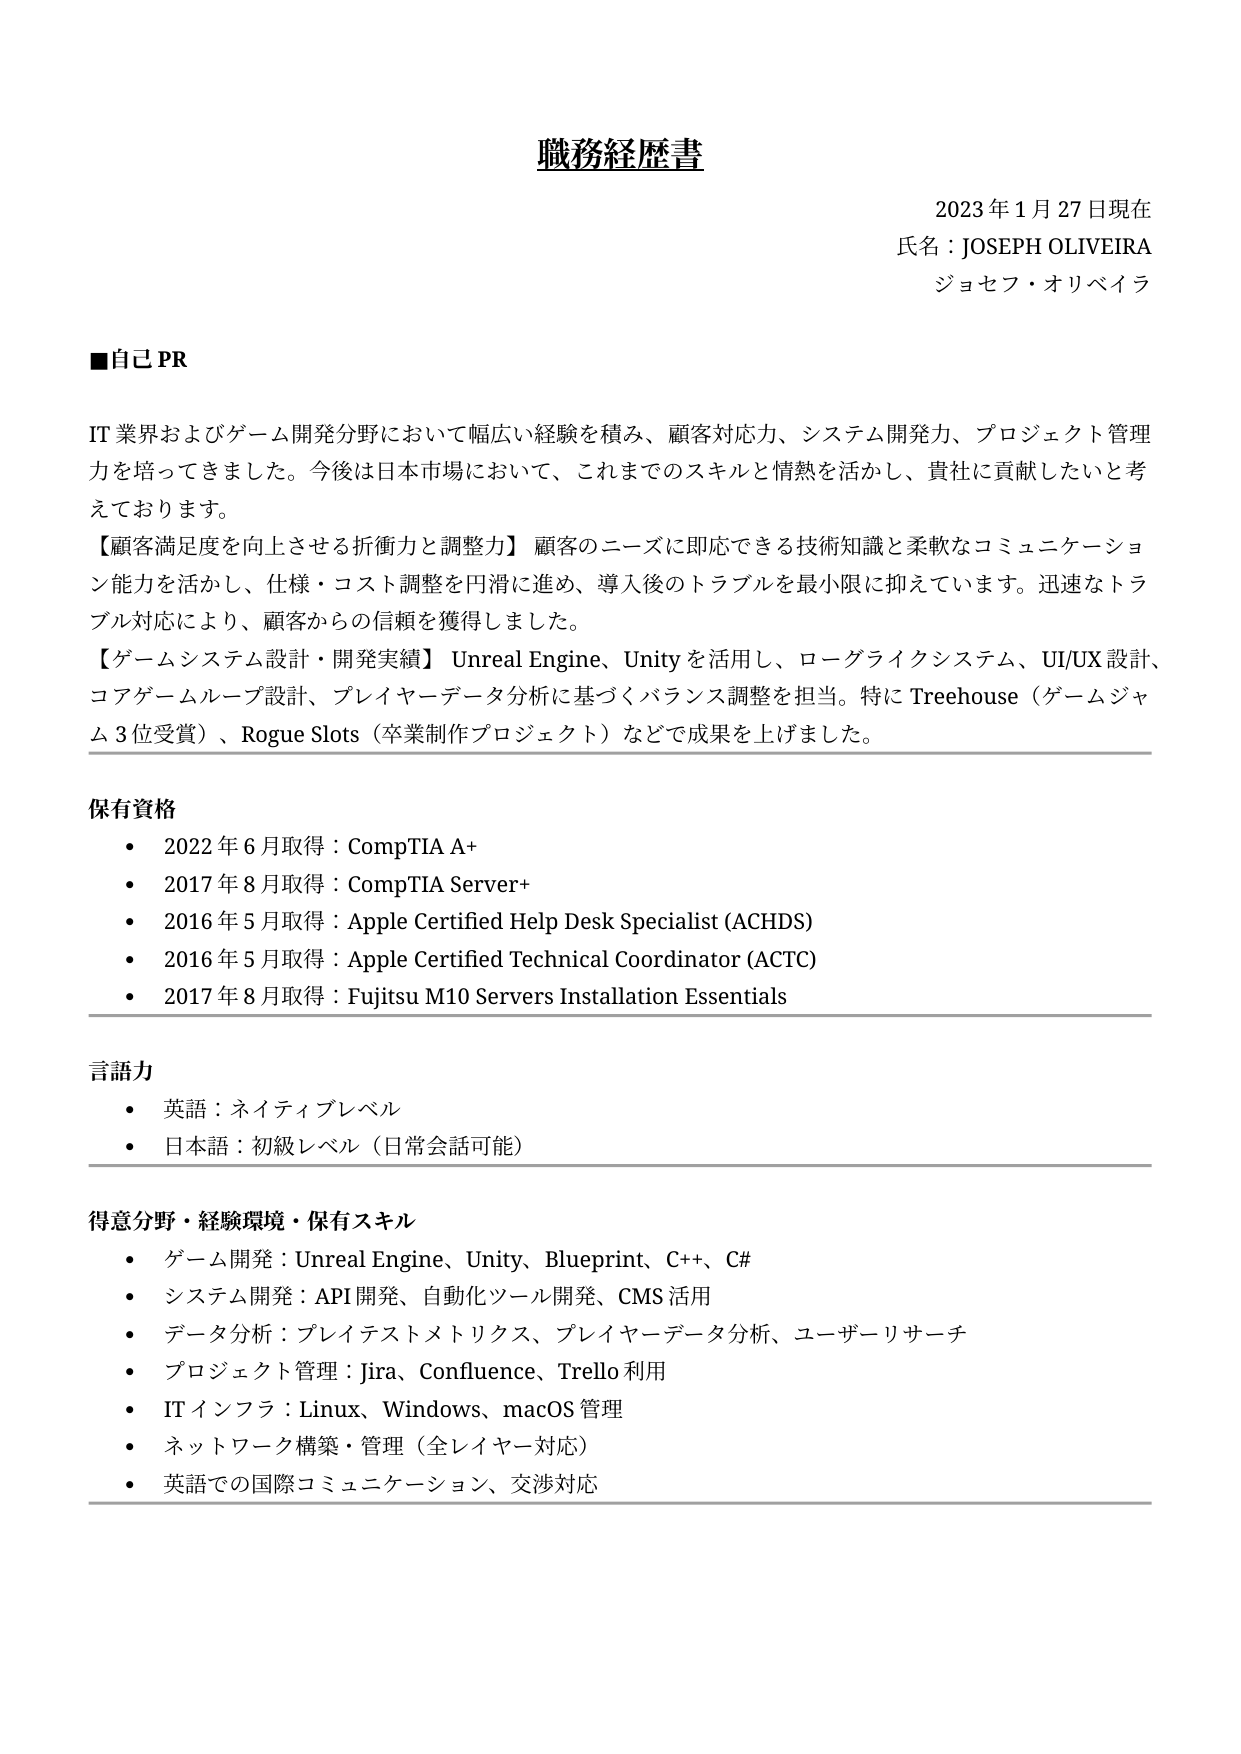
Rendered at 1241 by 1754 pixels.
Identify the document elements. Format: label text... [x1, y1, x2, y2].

text 2023年1月27日現在 [89, 189, 1152, 227]
list 英語：ネイティブレベル [126, 1089, 1152, 1127]
list ネットワーク構築・管理（全レイヤー対応） [126, 1427, 1152, 1464]
list 日本語：初級レベル（日常会話可能） [126, 1127, 1152, 1164]
list 2017年8月取得：CompTIA Server+ [126, 864, 1152, 902]
text 職務経歴書 [89, 114, 1152, 189]
text 氏名：JOSEPH OLIVEIRA [89, 227, 1152, 264]
text 言語力 [89, 1052, 1152, 1089]
list 2016年5月取得：Apple Certified Help Desk Specialist (ACHDS) [126, 902, 1152, 939]
text 得意分野・経験環境・保有スキル [89, 1202, 1152, 1239]
list 2022年6月取得：CompTIA A+ [126, 827, 1152, 864]
list プロジェクト管理：Jira、Confluence、Trello利用 [126, 1352, 1152, 1389]
text 保有資格 [89, 789, 1152, 827]
list 2016年5月取得：Apple Certified Technical Coordinator (ACTC) [126, 939, 1152, 977]
list 英語での国際コミュニケーション、交渉対応 [126, 1464, 1152, 1501]
list システム開発：API開発、自動化ツール開発、CMS活用 [126, 1277, 1152, 1314]
list データ分析：プレイテストメトリクス、プレイヤーデータ分析、ユーザーリサーチ [126, 1314, 1152, 1352]
text IT業界およびゲーム開発分野において幅広い経験を積み、顧客対応力、システム開発力、プロジェクト管理力を培ってきました。今後は日本市場において、これまでのスキルと情熱を活かし、貴社に貢献したいと考えております。 [89, 414, 1152, 527]
list 2017年8月取得：Fujitsu M10 Servers Installation Essentials [126, 977, 1152, 1014]
list ITインフラ：Linux、Windows、macOS管理 [126, 1389, 1152, 1427]
text 【ゲームシステム設計・開発実績】 Unreal Engine、Unityを活用し、ローグライクシステム、UI/UX設計、コアゲームループ設計、プレイヤーデータ分析に基づくバランス調整を担当。特にTreehouse（ゲームジャム3位受賞）、Rogue Slots（卒業制作プロジェクト）などで成果を上げました。 [89, 639, 1152, 751]
list ゲーム開発：Unreal Engine、Unity、Blueprint、C++、C# [126, 1239, 1152, 1277]
text 【顧客満足度を向上させる折衝力と調整力】 顧客のニーズに即応できる技術知識と柔軟なコミュニケーション能力を活かし、仕様・コスト調整を円滑に進め、導入後のトラブルを最小限に抑えています。迅速なトラブル対応により、顧客からの信頼を獲得しました。 [89, 527, 1152, 639]
text ジョセフ・オリベイラ [89, 264, 1152, 302]
text ■自己PR [89, 339, 1152, 377]
